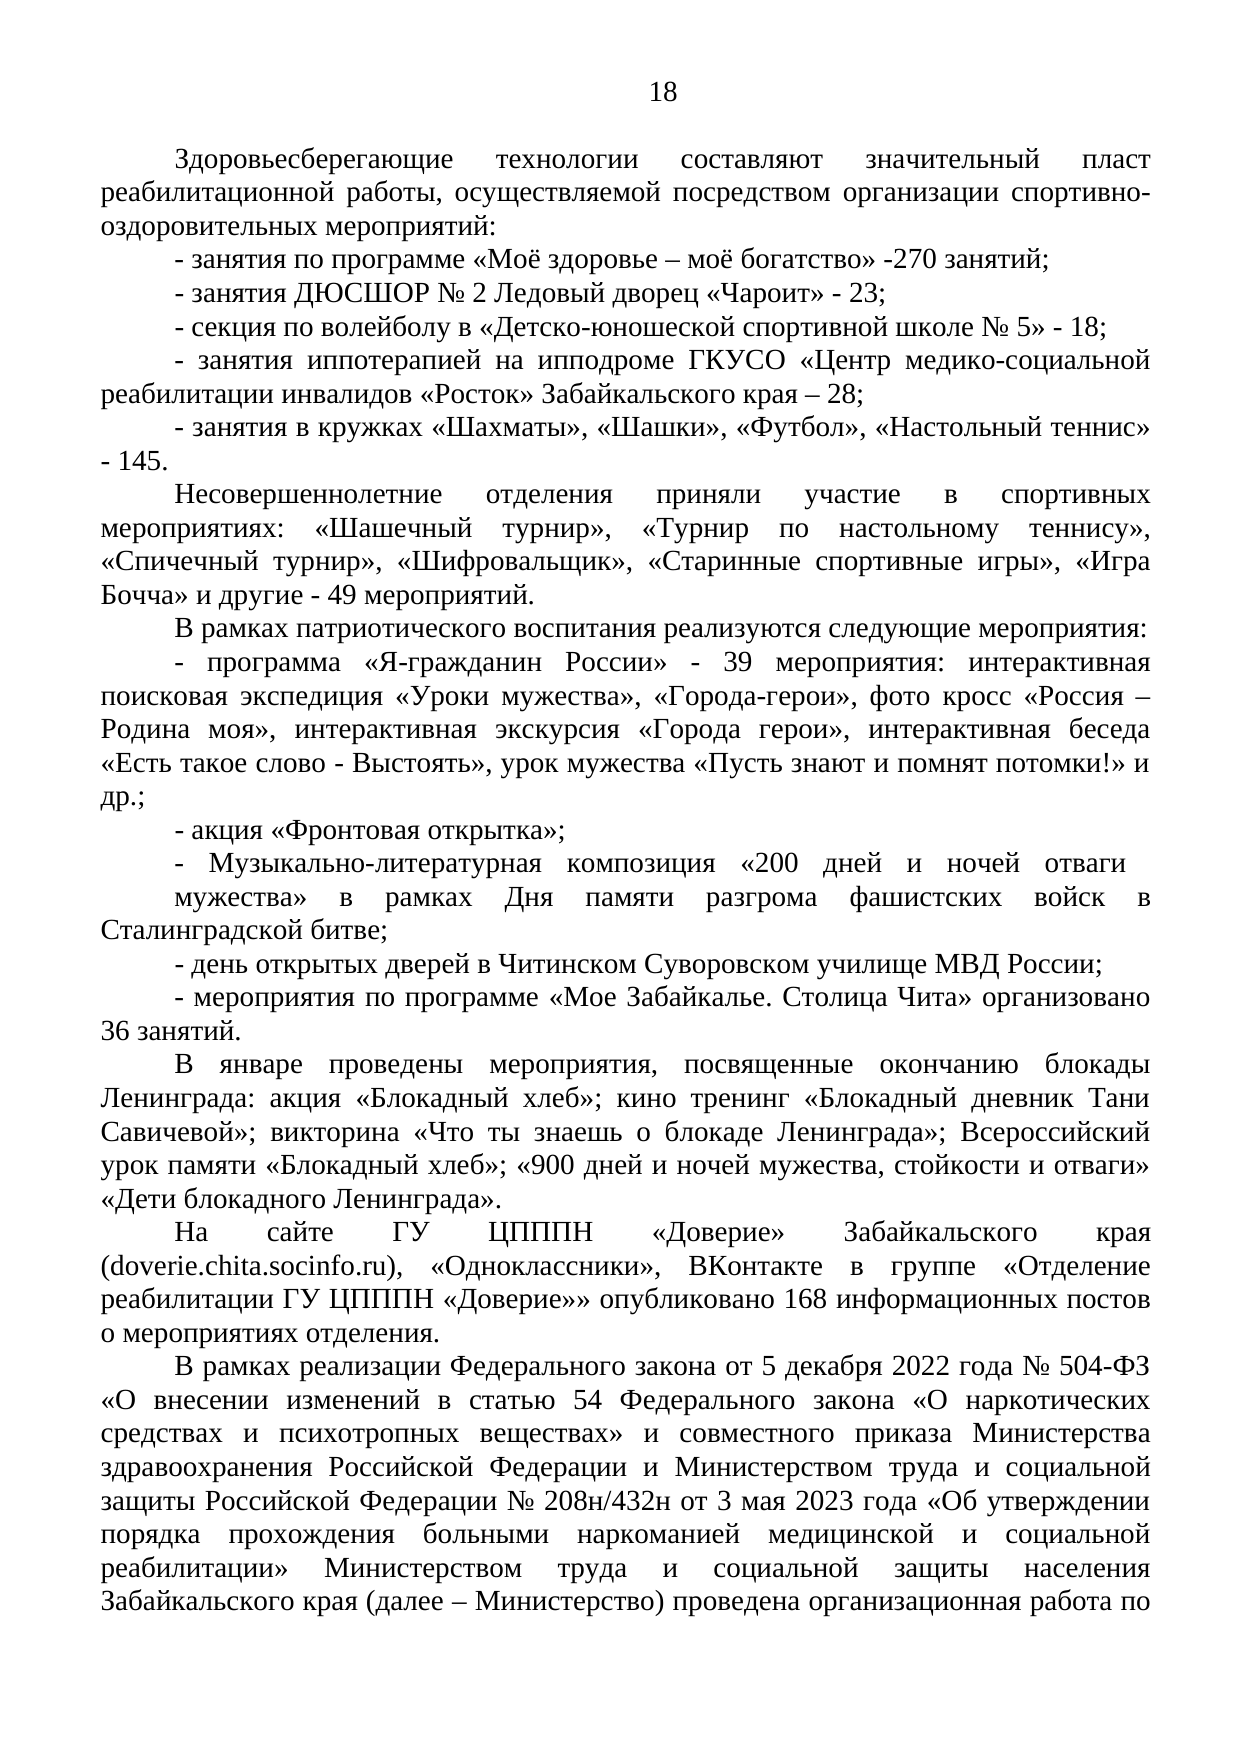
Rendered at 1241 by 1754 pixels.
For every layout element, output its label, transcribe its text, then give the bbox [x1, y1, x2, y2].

text На сайте ГУ ЦПППН «Доверие» Забайкальского края (doverie.chita.socinfo.ru), «Одноклассники», ВКонтакте в группе «Отделение реабилитации ГУ ЦПППН «Доверие»» опубликовано 168 информационных постов о мероприятиях отделения. [100, 1214, 1152, 1348]
text Здоровьесберегающие технологии составляют значительный пласт реабилитационной работы, осуществляемой посредством организации спортивно-оздоровительных мероприятий: [100, 141, 1152, 242]
list - секция по волейболу в «Детско-юношеской спортивной школе № 5» - 18; [174, 309, 1152, 342]
text - занятия иппотерапией на ипподроме ГКУСО «Центр медико-социальной реабилитации инвалидов «Росток» Забайкальского края – 28; [100, 342, 1152, 409]
text В рамках патриотического воспитания реализуются следующие мероприятия: [100, 611, 1152, 644]
text Несовершеннолетние отделения приняли участие в спортивных мероприятиях: «Шашечный турнир», «Турнир по настольному теннису», «Спичечный турнир», «Шифровальщик», «Старинные спортивные игры», «Игра Бочча» и другие - 49 мероприятий. [100, 476, 1152, 611]
list - акция «Фронтовая открытка»; [174, 812, 1152, 845]
list - мероприятия по программе «Мое Забайкалье. Столица Чита» организовано 36 занятий. [100, 979, 1152, 1047]
text - программа «Я-гражданин России» - 39 мероприятия: интерактивная поисковая экспедиция «Уроки мужества», «Города-герои», фото кросс «Россия – Родина моя», интерактивная экскурсия «Города герои», интерактивная беседа «Есть такое слово - Выстоять», урок мужества «Пусть знают и помнят потомки!» и др.; [100, 644, 1152, 812]
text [100, 1348, 1152, 1617]
text В январе проведены мероприятия, посвященные окончанию блокады Ленинграда: акция «Блокадный хлеб»; кино тренинг «Блокадный дневник Тани Савичевой»; викторина «Что ты знаешь о блокаде Ленинграда»; Всероссийский урок памяти «Блокадный хлеб»; «900 дней и ночей мужества, стойкости и отваги» «Дети блокадного Ленинграда». [100, 1047, 1152, 1214]
text - занятия в кружках «Шахматы», «Шашки», «Футбол», «Настольный теннис» - 145. [100, 409, 1152, 476]
text - занятия по программе «Моё здоровье – моё богатство» -270 занятий; [100, 242, 1152, 275]
list - занятия ДЮСШОР № 2 Ледовый дворец «Чароит» - 23; [174, 275, 1152, 309]
list - Музыкально-литературная композиция «200 дней и ночей отваги мужества» в рамках Дня памяти разгрома фашистских войск в Сталинградской битве; [100, 845, 1152, 946]
list - день открытых дверей в Читинском Суворовском училище МВД России; [174, 946, 1152, 979]
